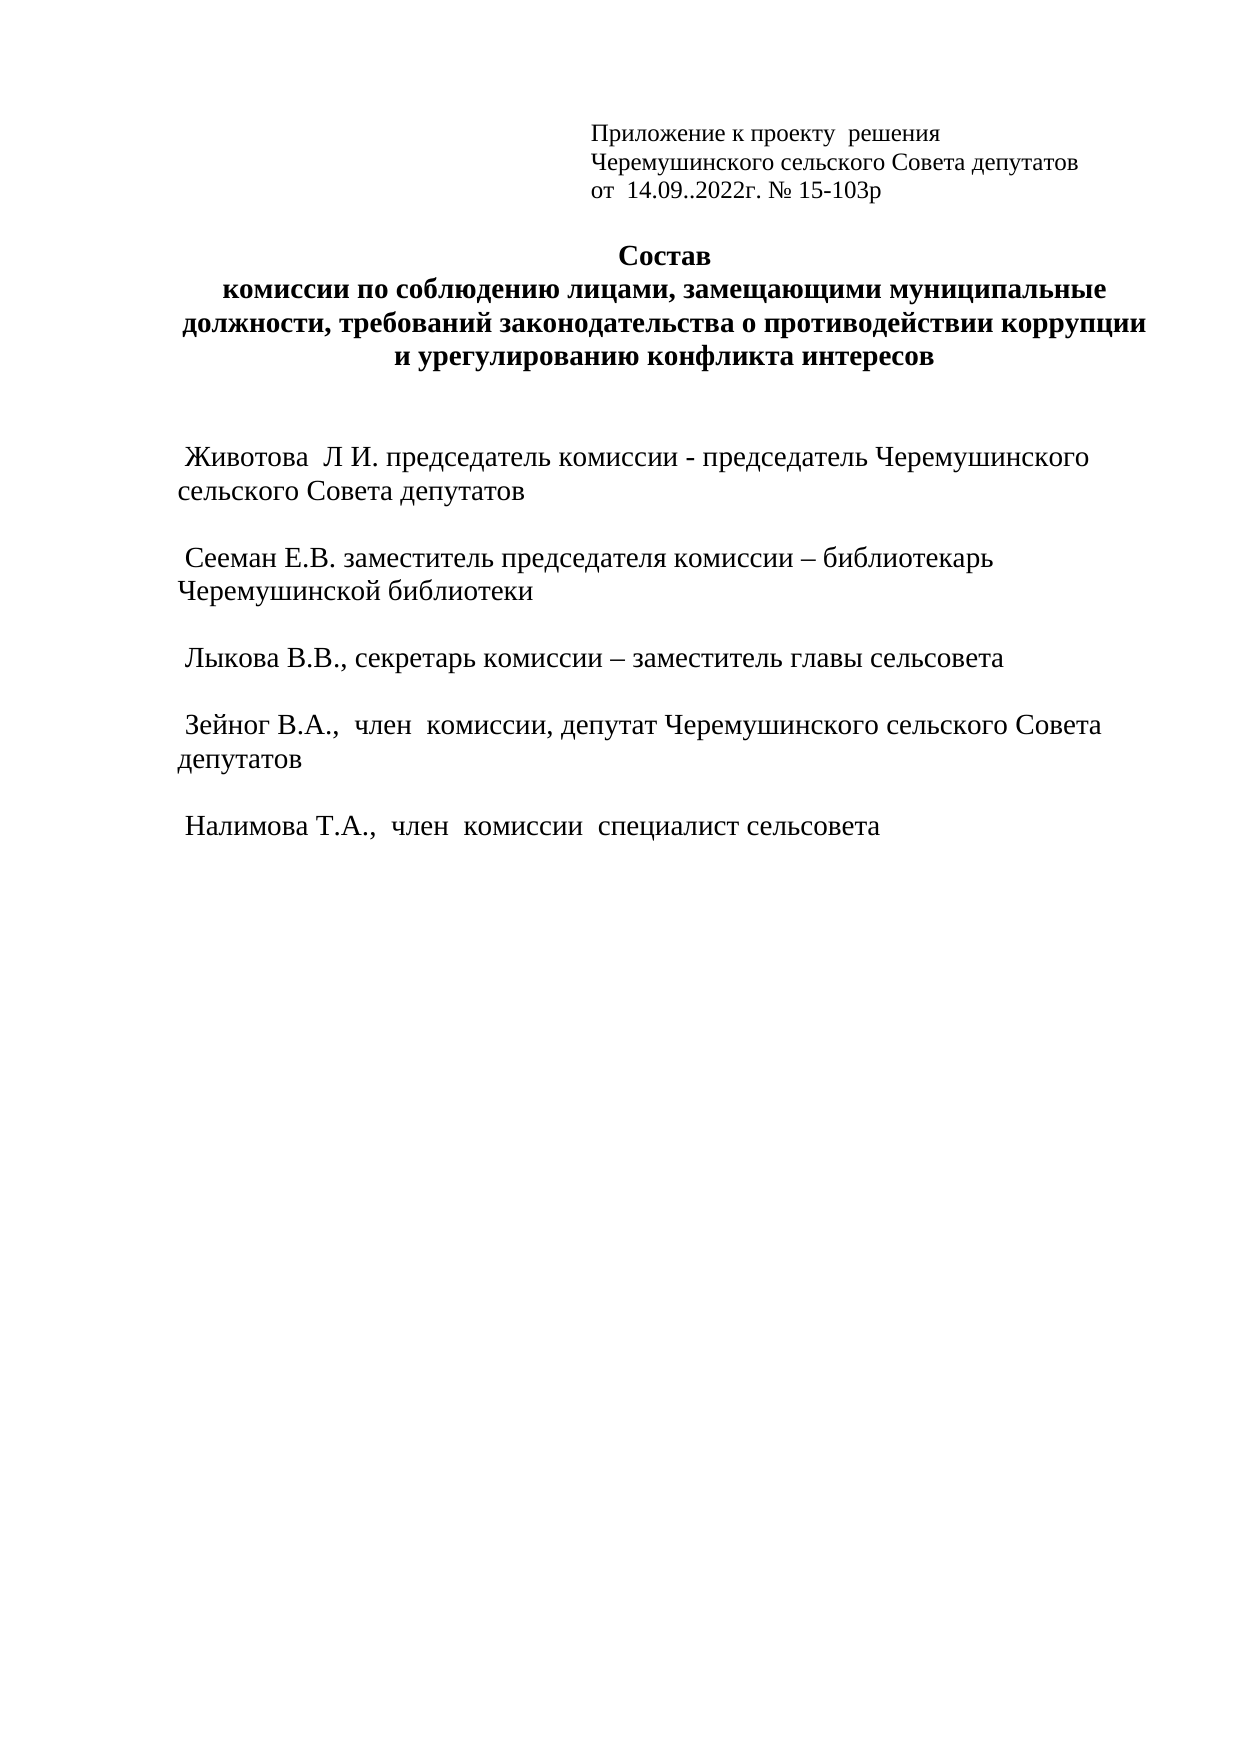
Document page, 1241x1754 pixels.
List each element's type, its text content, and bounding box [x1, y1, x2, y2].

text от 14.09..2022г. № 15-103р [177, 176, 1152, 204]
text Черемушинского сельского Совета депутатов [177, 147, 1152, 176]
text Приложение к проекту решения [177, 118, 1152, 147]
text Животова Л И. председатель комиссии - председатель Черемушинского сельского Совета депутатов [177, 439, 1152, 506]
text Зейног В.А., член комиссии, депутат Черемушинского сельского Совета депутатов [177, 707, 1152, 774]
text Состав [177, 238, 1152, 271]
text Налимова Т.А., член комиссии специалист сельсовета [177, 808, 1152, 842]
text Лыкова В.В., секретарь комиссии – заместитель главы сельсовета [177, 640, 1152, 674]
text Сееман Е.В. заместитель председателя комиссии – библиотекарь Черемушинской библиотеки [177, 540, 1152, 607]
text комиссии по соблюдению лицами, замещающими муниципальные должности, требований законодательства о противодействии коррупции и урегулированию конфликта интересов [177, 271, 1152, 372]
